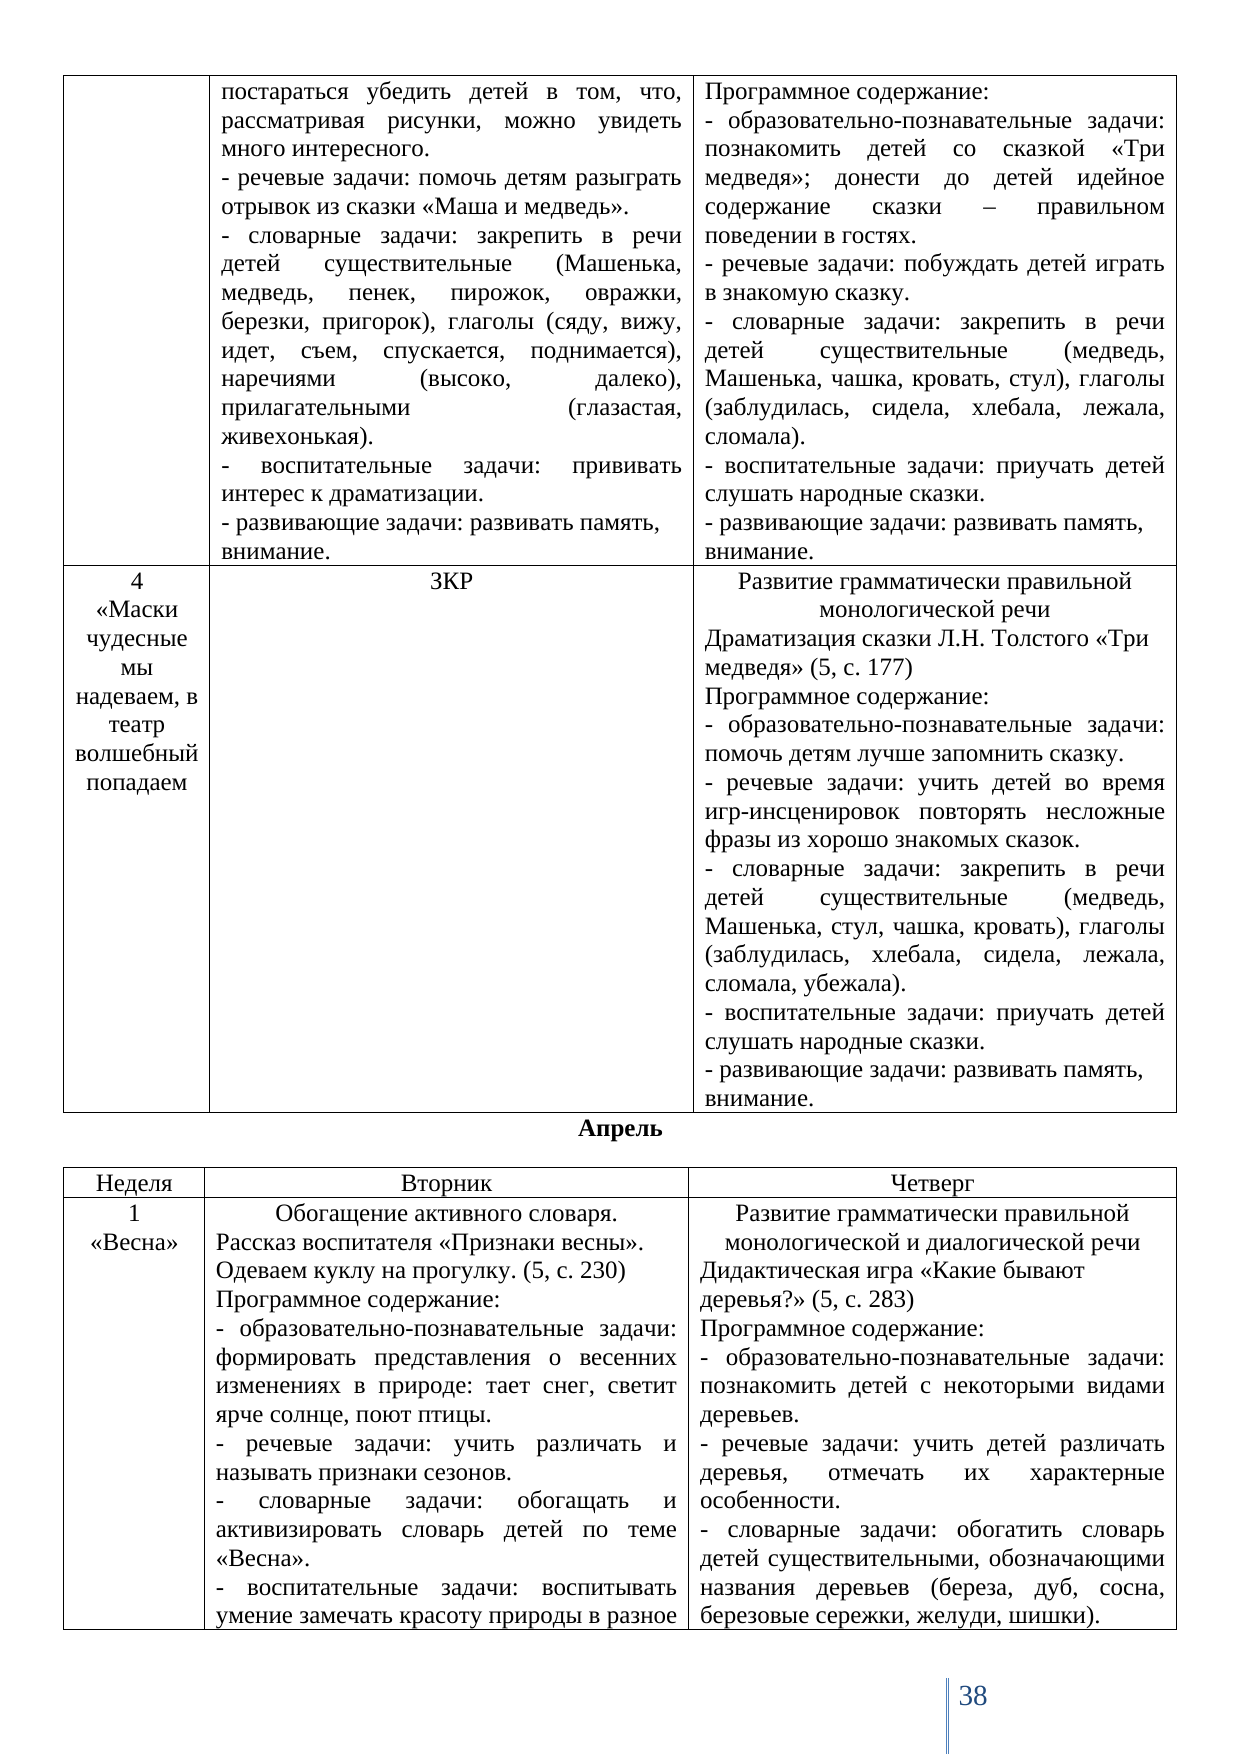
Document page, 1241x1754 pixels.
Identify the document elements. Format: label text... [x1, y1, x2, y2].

table_cell 1 «Весна» [64, 1198, 204, 1629]
table_header Вторник [205, 1168, 688, 1197]
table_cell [210, 76, 693, 565]
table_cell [694, 76, 1176, 565]
table_header Неделя [64, 1168, 204, 1197]
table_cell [205, 1198, 688, 1629]
text Апрель [75, 1113, 1165, 1142]
table_cell ЗКР [210, 566, 693, 1112]
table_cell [64, 76, 209, 565]
table_cell Развитие грамматически правильной монологической речи Драматизация сказки Л.Н. Толстого «Три медведя» (5, с. 177) Программное содержание: - образовательно-познавательные задачи: помочь детям лучше запомнить сказку. - речевые задачи: учить детей во время игр-инсценировок повторять несложные фразы из хорошо знакомых сказок. - словарные задачи: закрепить в речи детей существительные (медведь, Машенька, стул, чашка, кровать), глаголы (заблудилась, хлебала, сидела, лежала, сломала, убежала). - воспитательные задачи: приучать детей слушать народные сказки. - развивающие задачи: развивать память, внимание. [694, 566, 1176, 1112]
table_cell 4 «Маски чудесные мы надеваем, в театр волшебный попадаем [64, 566, 209, 1112]
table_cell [689, 1198, 1176, 1629]
table_header Четверг [689, 1168, 1176, 1197]
